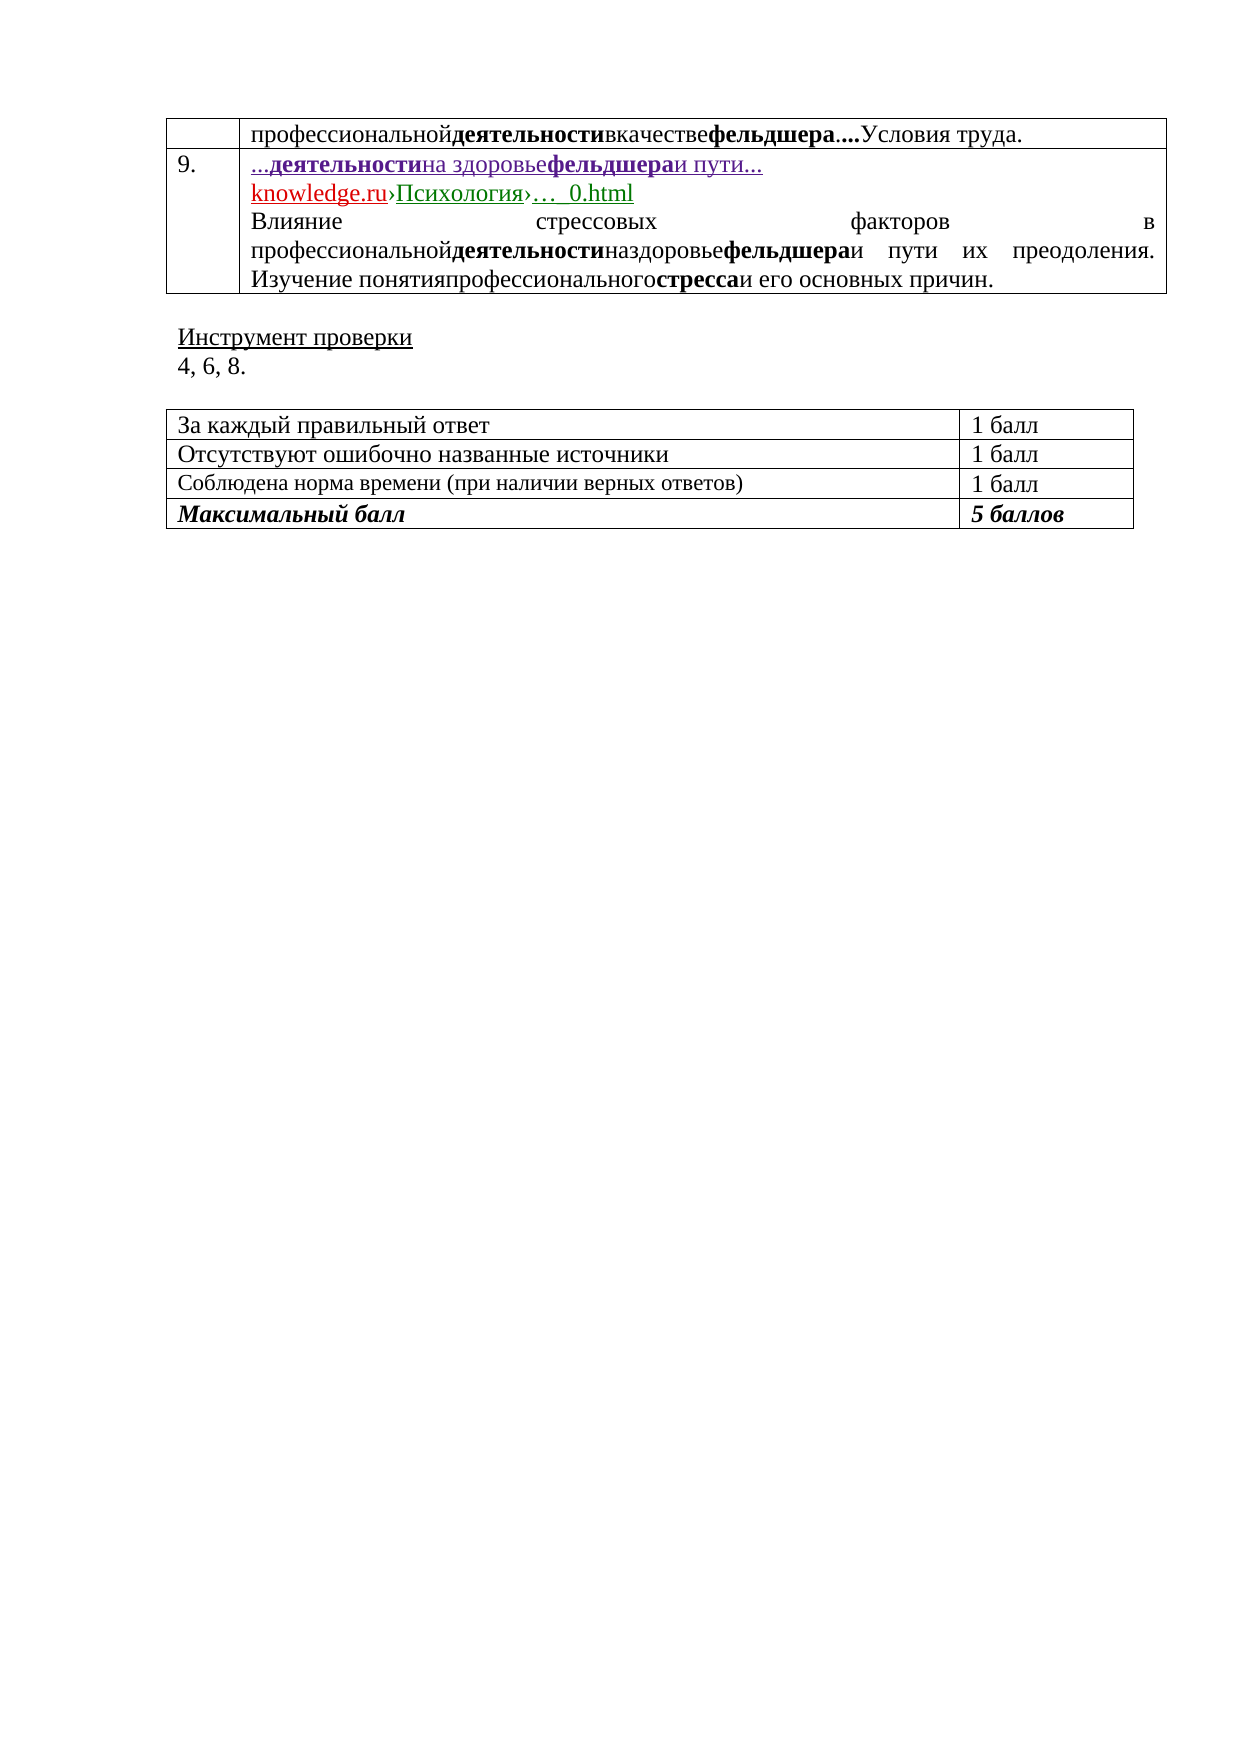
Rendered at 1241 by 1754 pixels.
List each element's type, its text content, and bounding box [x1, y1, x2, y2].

table_cell Максимальный балл [167, 499, 959, 528]
table_cell 8. [167, 119, 239, 148]
table_header За каждый правильный ответ [167, 410, 959, 438]
text 4, 6, 8. [177, 351, 1152, 380]
table_cell 1 балл [960, 440, 1133, 468]
table_cell 9. [167, 149, 239, 293]
table_cell 5 баллов [960, 499, 1133, 528]
text Инструмент проверки [177, 322, 1152, 351]
table_cell Соблюдена норма времени (при наличии верных ответов) [167, 469, 959, 498]
table_cell Отсутствуют ошибочно названные источники [167, 440, 959, 468]
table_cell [240, 119, 1166, 148]
table_cell 1 балл [960, 469, 1133, 498]
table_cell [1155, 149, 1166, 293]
table_header 1 балл [960, 410, 1133, 438]
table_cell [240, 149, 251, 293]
